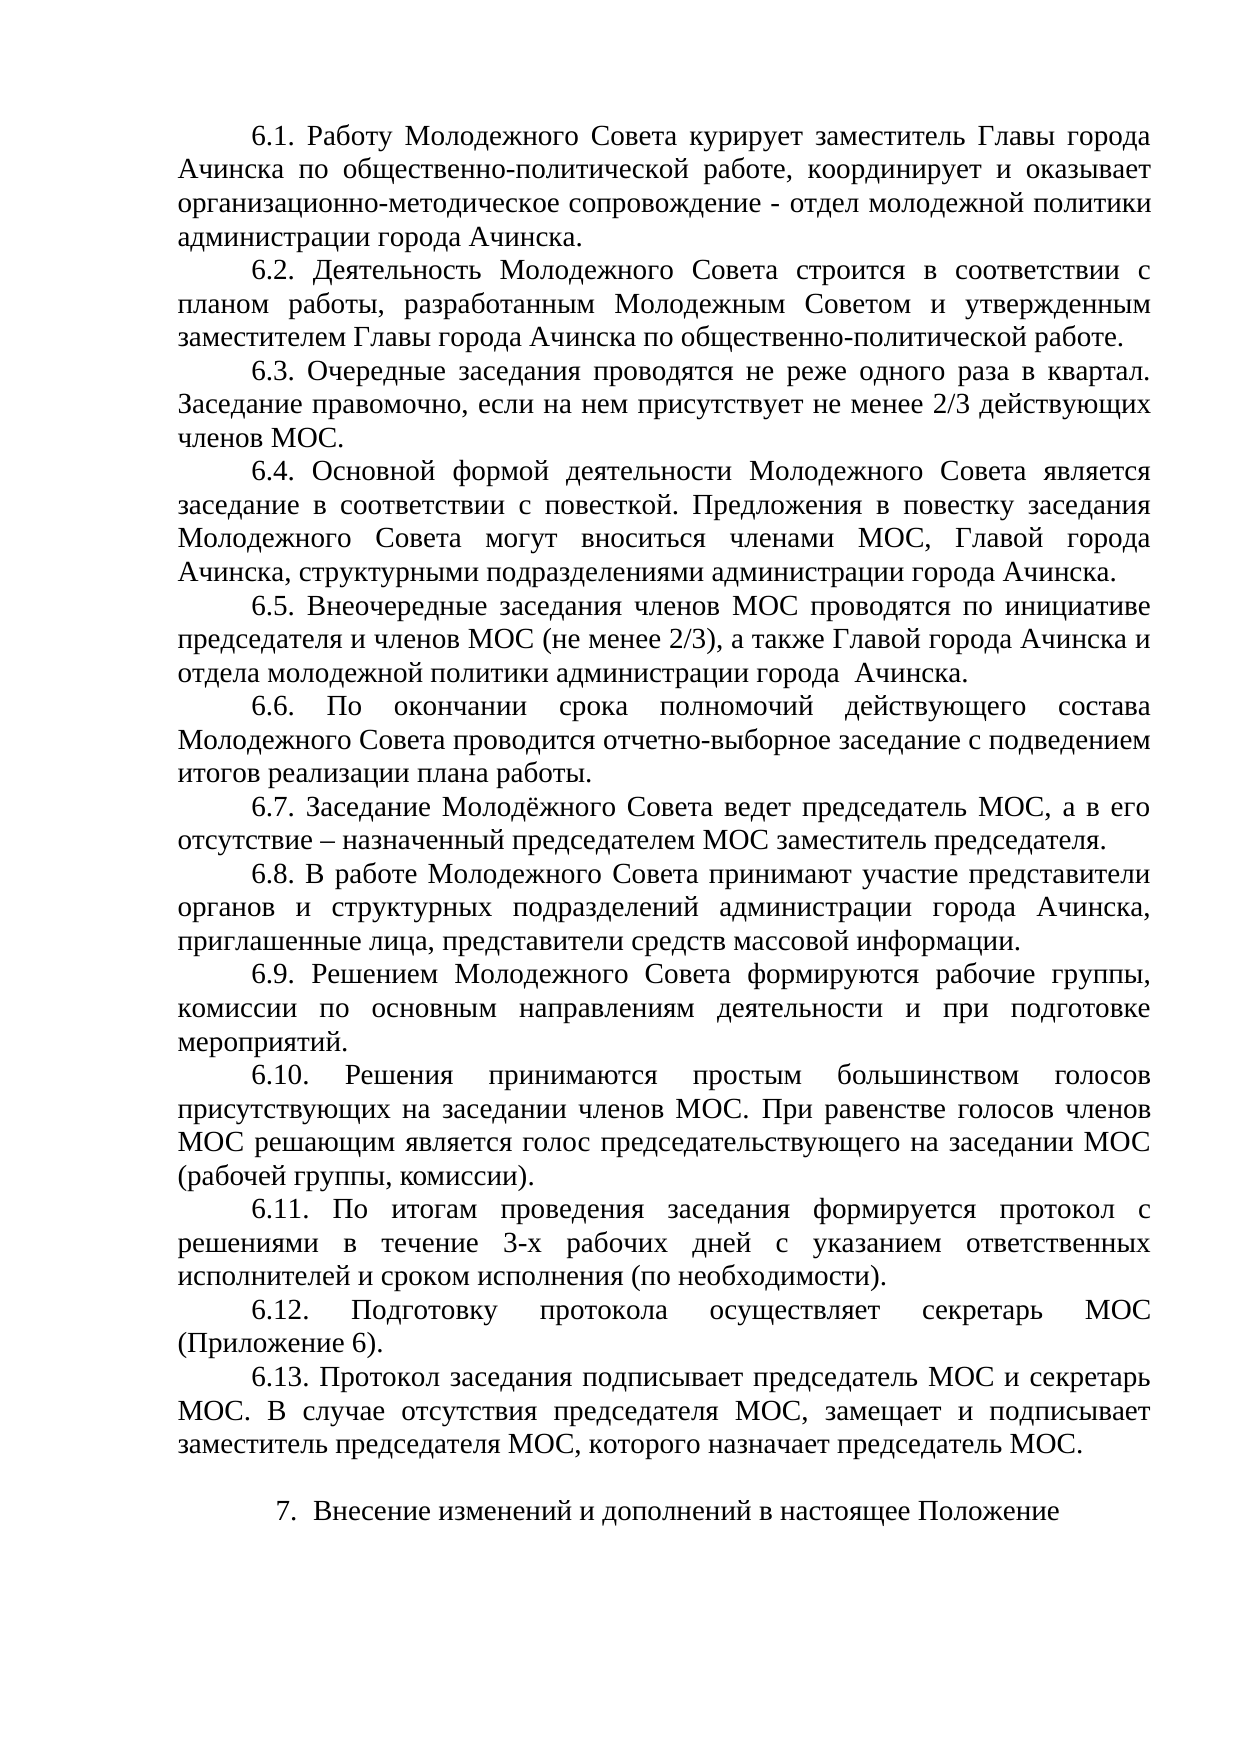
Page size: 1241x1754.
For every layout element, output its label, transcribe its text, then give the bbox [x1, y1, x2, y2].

text 6.9. Решением Молодежного Совета формируются рабочие группы, комиссии по основным направлениям деятельности и при подготовке мероприятий. [177, 957, 1152, 1057]
text 6.12. Подготовку протокола осуществляет секретарь МОС (Приложение 6). [177, 1292, 1152, 1359]
list Внесение изменений и дополнений в настоящее Положение [184, 1493, 1152, 1527]
text 6.8. В работе Молодежного Совета принимают участие представители органов и структурных подразделений администрации города Ачинска, приглашенные лица, представители средств массовой информации. [177, 856, 1152, 957]
text 6.10. Решения принимаются простым большинством голосов присутствующих на заседании членов МОС. При равенстве голосов членов МОС решающим является голос председательствующего на заседании МОС (рабочей группы, комиссии). [177, 1057, 1152, 1191]
text 6.2. Деятельность Молодежного Совета строится в соответствии с планом работы, разработанным Молодежным Советом и утвержденным заместителем Главы города Ачинска по общественно-политической работе. [177, 252, 1152, 353]
text 6.4. Основной формой деятельности Молодежного Совета является заседание в соответствии с повесткой. Предложения в повестку заседания Молодежного Совета могут вноситься членами МОС, Главой города Ачинска, структурными подразделениями администрации города Ачинска. [177, 453, 1152, 588]
text 6.7. Заседание Молодёжного Совета ведет председатель МОС, а в его отсутствие – назначенный председателем МОС заместитель председателя. [177, 789, 1152, 856]
text 6.6. По окончании срока полномочий действующего состава Молодежного Совета проводится отчетно-выборное заседание с подведением итогов реализации плана работы. [177, 688, 1152, 789]
text 6.5. Внеочередные заседания членов МОС проводятся по инициативе председателя и членов МОС (не менее 2/3), а также Главой города Ачинска и отдела молодежной политики администрации города Ачинска. [177, 588, 1152, 688]
text 6.3. Очередные заседания проводятся не реже одного раза в квартал. Заседание правомочно, если на нем присутствует не менее 2/3 действующих членов МОС. [177, 353, 1152, 453]
text 6.1. Работу Молодежного Совета курирует заместитель Главы города Ачинска по общественно-политической работе, координирует и оказывает организационно-методическое сопровождение - отдел молодежной политики администрации города Ачинска. [177, 118, 1152, 252]
text 6.13. Протокол заседания подписывает председатель МОС и секретарь МОС. В случае отсутствия председателя МОС, замещает и подписывает заместитель председателя МОС, которого назначает председатель МОС. [177, 1359, 1152, 1460]
text 6.11. По итогам проведения заседания формируется протокол с решениями в течение 3-х рабочих дней с указанием ответственных исполнителей и сроком исполнения (по необходимости). [177, 1191, 1152, 1292]
